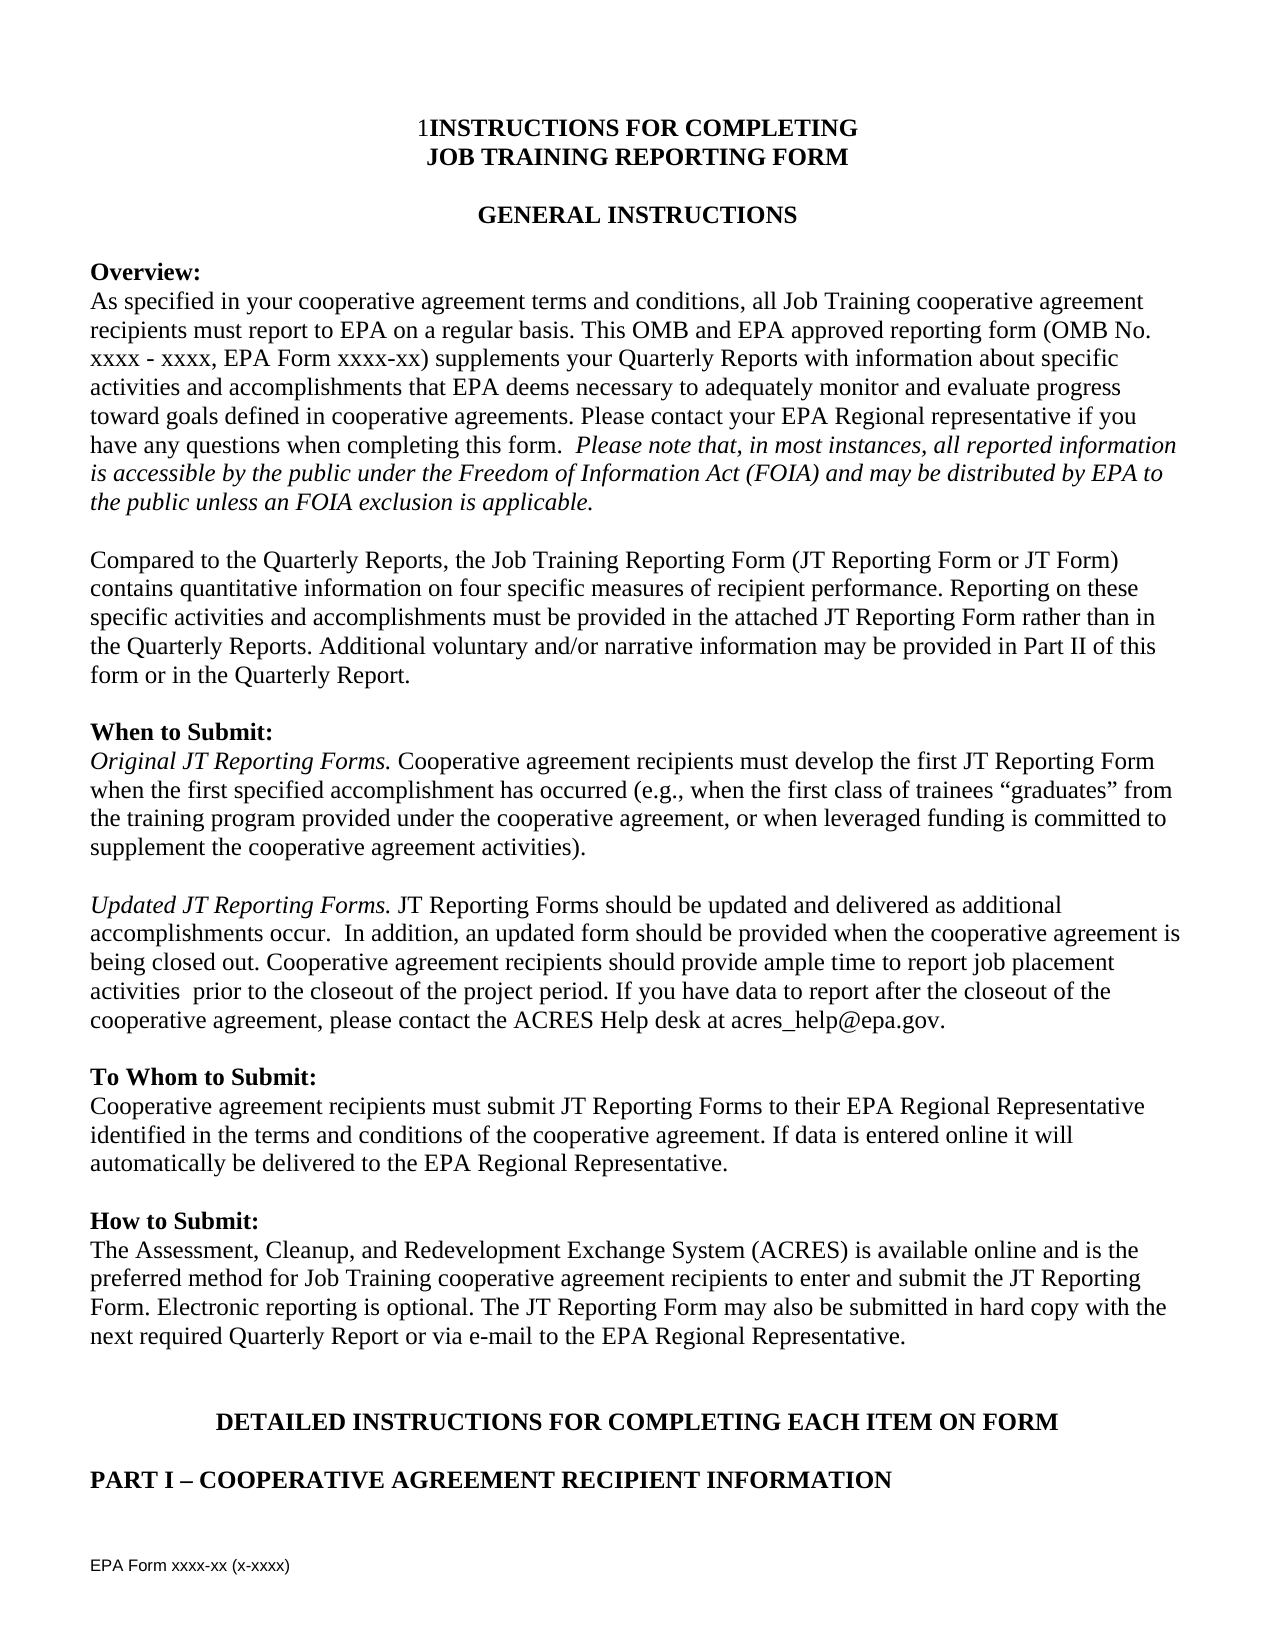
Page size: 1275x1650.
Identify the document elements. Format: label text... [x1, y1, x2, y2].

text When to Submit: [90, 717, 1185, 746]
text How to Submit: [90, 1206, 1185, 1235]
text To Whom to Submit: [90, 1062, 1185, 1091]
text PART I – COOPERATIVE AGREEMENT RECIPIENT INFORMATION [90, 1465, 1185, 1493]
text GENERAL INSTRUCTIONS [90, 200, 1185, 228]
text INSTRUCTIONS FOR COMPLETING [90, 113, 1185, 142]
text JOB TRAINING REPORTING FORM [90, 142, 1185, 171]
text Compared to the Quarterly Reports, the Job Training Reporting Form (JT Reporting Form or JT Form) contains quantitative information on four specific measures of recipient performance. Reporting on these specific activities and accomplishments must be provided in the attached JT Reporting Form rather than in the Quarterly Reports. Additional voluntary and/or narrative information may be provided in Part II of this form or in the Quarterly Report. [90, 545, 1185, 688]
list Cooperative agreement recipients must submit JT Reporting Forms to their EPA Regional Representative identified in the terms and conditions of the cooperative agreement. If data is entered online it will automatically be delivered to the EPA Regional Representative. [90, 1091, 1185, 1177]
text Overview: [90, 257, 1185, 286]
text Updated JT Reporting Forms. JT Reporting Forms should be updated and delivered as additional accomplishments occur. In addition, an updated form should be provided when the cooperative agreement is being closed out. Cooperative agreement recipients should provide ample time to report job placement activities prior to the closeout of the project period. If you have data to report after the closeout of the cooperative agreement, please contact the ACRES Help desk at acres_help@epa.gov. [90, 890, 1185, 1033]
text The Assessment, Cleanup, and Redevelopment Exchange System (ACRES) is available online and is the preferred method for Job Training cooperative agreement recipients to enter and submit the JT Reporting Form. Electronic reporting is optional. The JT Reporting Form may also be submitted in hard copy with the next required Quarterly Report or via e-mail to the EPA Regional Representative. [90, 1235, 1185, 1350]
text DETAILED INSTRUCTIONS FOR COMPLETING EACH ITEM ON FORM [90, 1407, 1185, 1436]
text As specified in your cooperative agreement terms and conditions, all Job Training cooperative agreement recipients must report to EPA on a regular basis. This OMB and EPA approved reporting form (OMB No. xxxx - xxxx, EPA Form xxxx-xx) supplements your Quarterly Reports with information about specific activities and accomplishments that EPA deems necessary to adequately monitor and evaluate progress toward goals defined in cooperative agreements. Please contact your EPA Regional representative if you have any questions when completing this form. Please note that, in most instances, all reported information is accessible by the public under the Freedom of Information Act (FOIA) and may be distributed by EPA to the public unless an FOIA exclusion is applicable. [90, 286, 1185, 516]
text Original JT Reporting Forms. Cooperative agreement recipients must develop the first JT Reporting Form when the first specified accomplishment has occurred (e.g., when the first class of trainees “graduates” from the training program provided under the cooperative agreement, or when leveraged funding is committed to supplement the cooperative agreement activities). [90, 746, 1185, 861]
